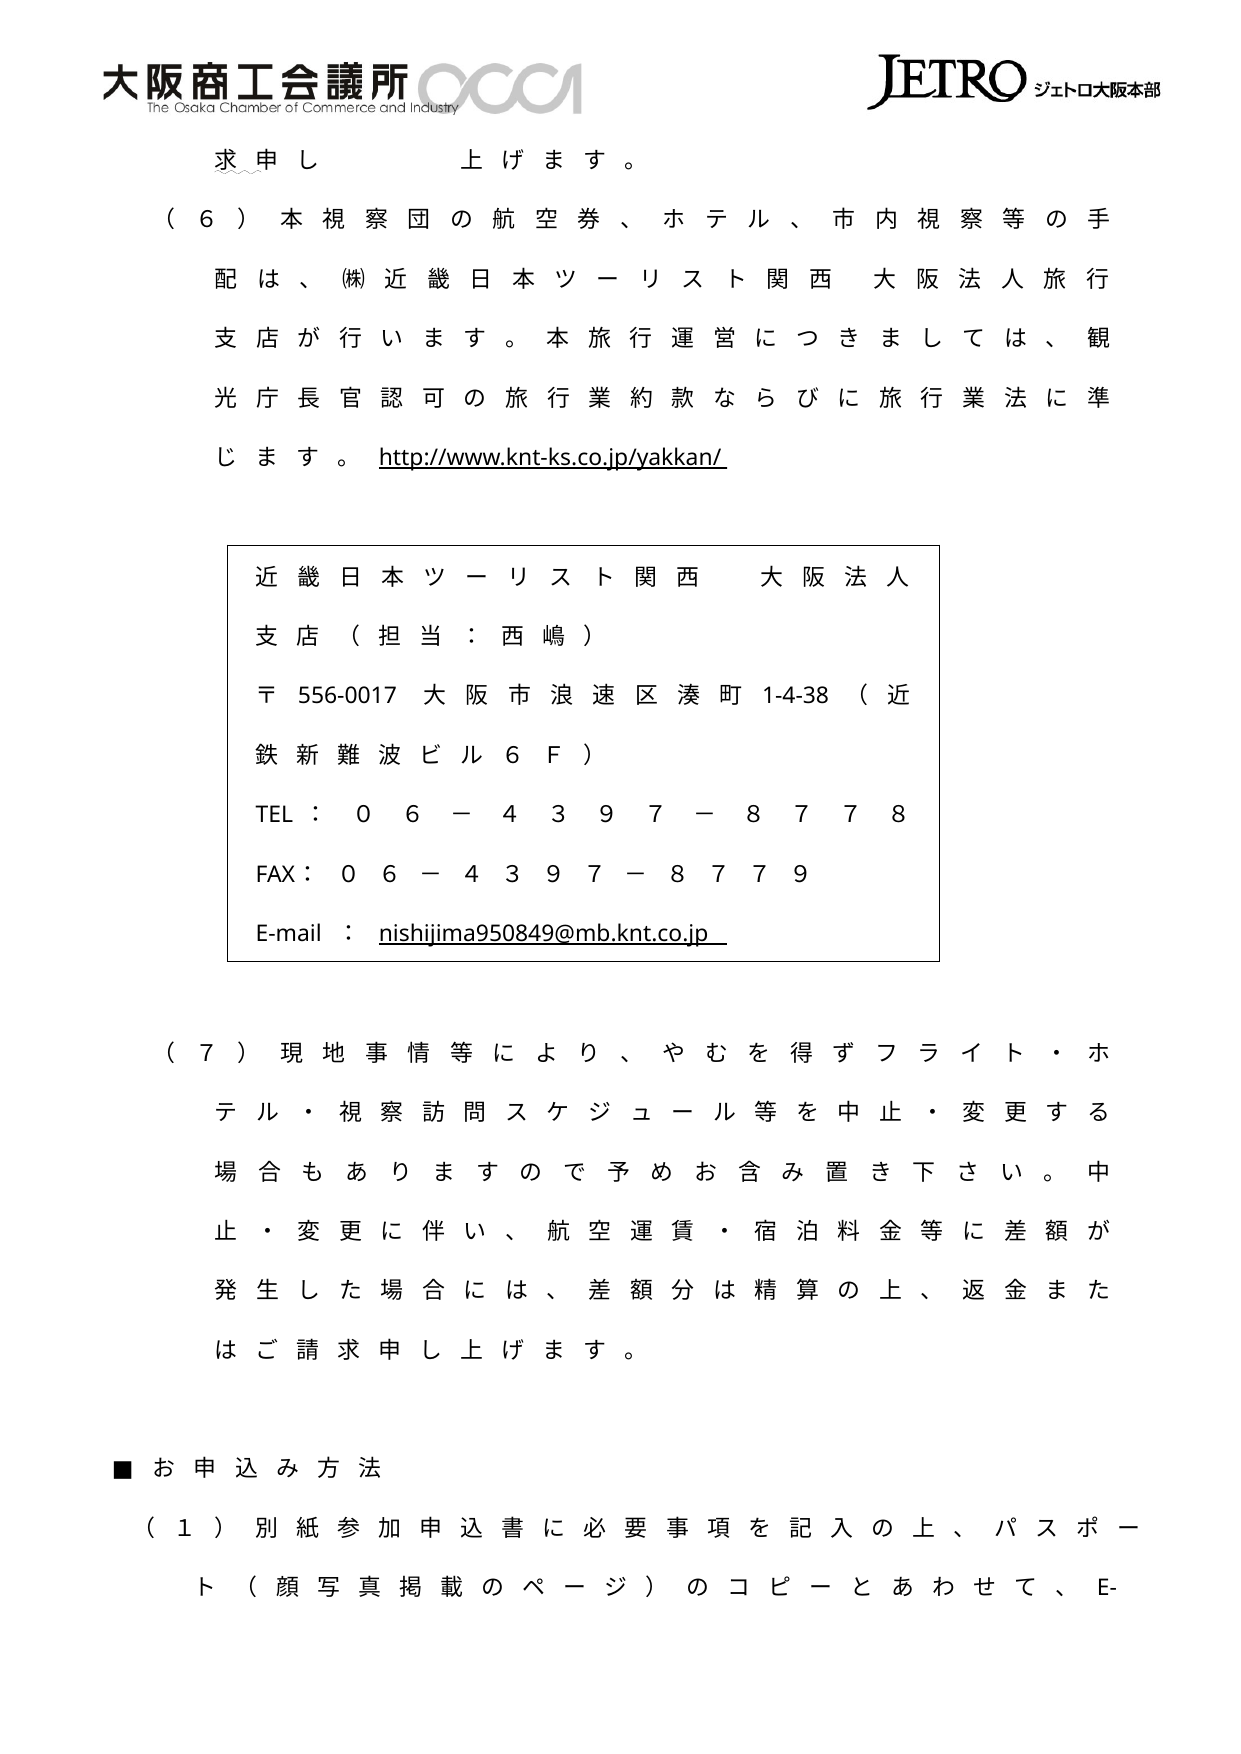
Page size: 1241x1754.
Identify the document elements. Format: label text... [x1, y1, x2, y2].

picture [103, 61, 582, 117]
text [132, 129, 1129, 188]
text （６）本視察団の航空券、ホテル、市内視察等の手配は、㈱近畿日本ツーリスト関西 大阪法人旅行支店が行います。本旅行運営につきましては、観光庁長官認可の旅行業約款ならびに旅行業法に準じます。http://www.knt-ks.co.jp/yakkan/ [132, 188, 1129, 485]
picture [859, 38, 1168, 118]
text （７）現地事情等により、やむを得ずフライト・ホテル・視察訪問スケジュール等を中止・変更する場合もありますので予めお含み置き下さい。中止・変更に伴い、航空運賃・宿泊料金等に差額が発生した場合には、差額分は精算の上、返金またはご請求申し上げます。 [133, 1022, 1129, 1378]
table_header 近畿日本ツーリスト関西 大阪法人支店（担当：西嶋） 〒556-0017 大阪市浪速区湊町1-4-38（近鉄新難波ビル６Ｆ） TEL：０６－４３９７－８７７８ FAX：０６－４３９７－８７７９ E-mail：nishijima950849@mb.knt.co.jp [228, 546, 939, 961]
text ■お申込み方法 [112, 1437, 1158, 1497]
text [126, 1497, 1158, 1615]
